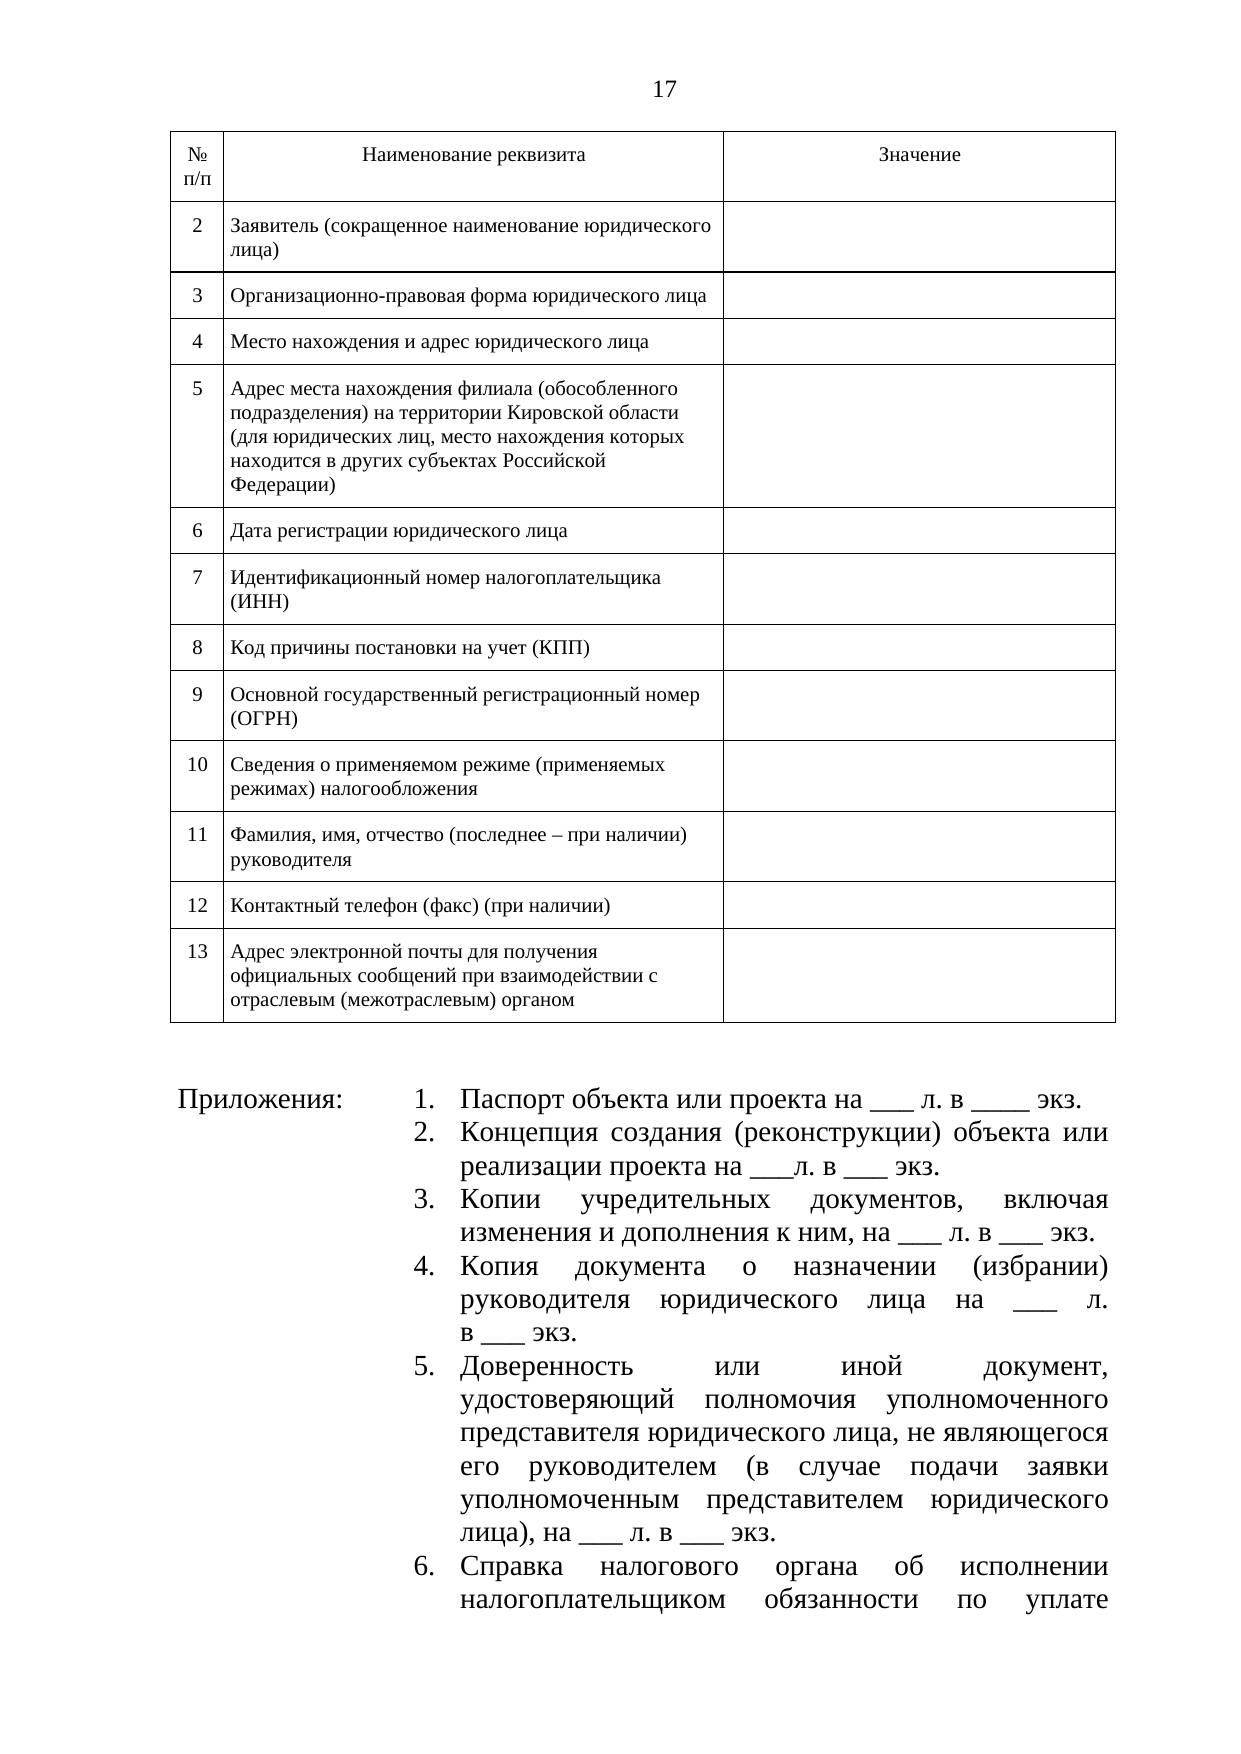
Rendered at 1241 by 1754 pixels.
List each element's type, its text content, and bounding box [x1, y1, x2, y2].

table_cell Код причины постановки на учет (КПП) [224, 625, 723, 670]
table_cell 13 [171, 929, 223, 1022]
table_header № п/п [171, 132, 223, 201]
table_cell 8 [171, 625, 223, 670]
table_header Наименование реквизита [224, 132, 723, 201]
table_cell Место нахождения и адрес юридического лица [224, 319, 723, 364]
table_header Приложения: [171, 1071, 369, 1626]
table_cell 11 [171, 812, 223, 881]
table_cell [724, 671, 1115, 740]
table_cell [724, 319, 1115, 364]
table_cell Сведения о применяемом режиме (применяемых режимах) налогообложения [224, 741, 723, 811]
table_cell 4 [171, 319, 223, 364]
table_cell [724, 508, 1115, 553]
table_cell Основной государственный регистрационный номер (ОГРН) [224, 671, 723, 740]
table_cell 9 [171, 671, 223, 740]
table_cell 7 [171, 554, 223, 623]
table_cell 10 [171, 741, 223, 811]
table_cell [724, 929, 1115, 1022]
table_cell Контактный телефон (факс) (при наличии) [224, 882, 723, 927]
table_cell 2 [171, 202, 223, 271]
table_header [369, 1071, 1116, 1626]
table_header Значение [724, 132, 1115, 201]
table_cell [724, 625, 1115, 670]
table_cell [724, 741, 1115, 811]
table_cell [724, 273, 1115, 318]
table_cell [724, 202, 1115, 271]
table_cell Фамилия, имя, отчество (последнее – при наличии) руководителя [224, 812, 723, 881]
table_cell 6 [171, 508, 223, 553]
table_cell Организационно-правовая форма юридического лица [224, 273, 723, 318]
table_cell 5 [171, 365, 223, 507]
table_cell [724, 882, 1115, 927]
table_cell Дата регистрации юридического лица [224, 508, 723, 553]
table_cell Адрес места нахождения филиала (обособленного подразделения) на территории Кировской области (для юридических лиц, место нахождения которых находится в других субъектах Российской Федерации) [224, 365, 723, 507]
table_cell 3 [171, 273, 223, 318]
table_cell [724, 812, 1115, 881]
table_cell Заявитель (сокращенное наименование юридического лица) [224, 202, 723, 271]
table_cell Идентификационный номер налогоплательщика (ИНН) [224, 554, 723, 623]
table_cell [724, 554, 1115, 623]
table_cell Адрес электронной почты для получения официальных сообщений при взаимодействии с отраслевым (межотраслевым) органом [224, 929, 723, 1022]
table_cell 12 [171, 882, 223, 927]
table_cell [724, 365, 1115, 507]
